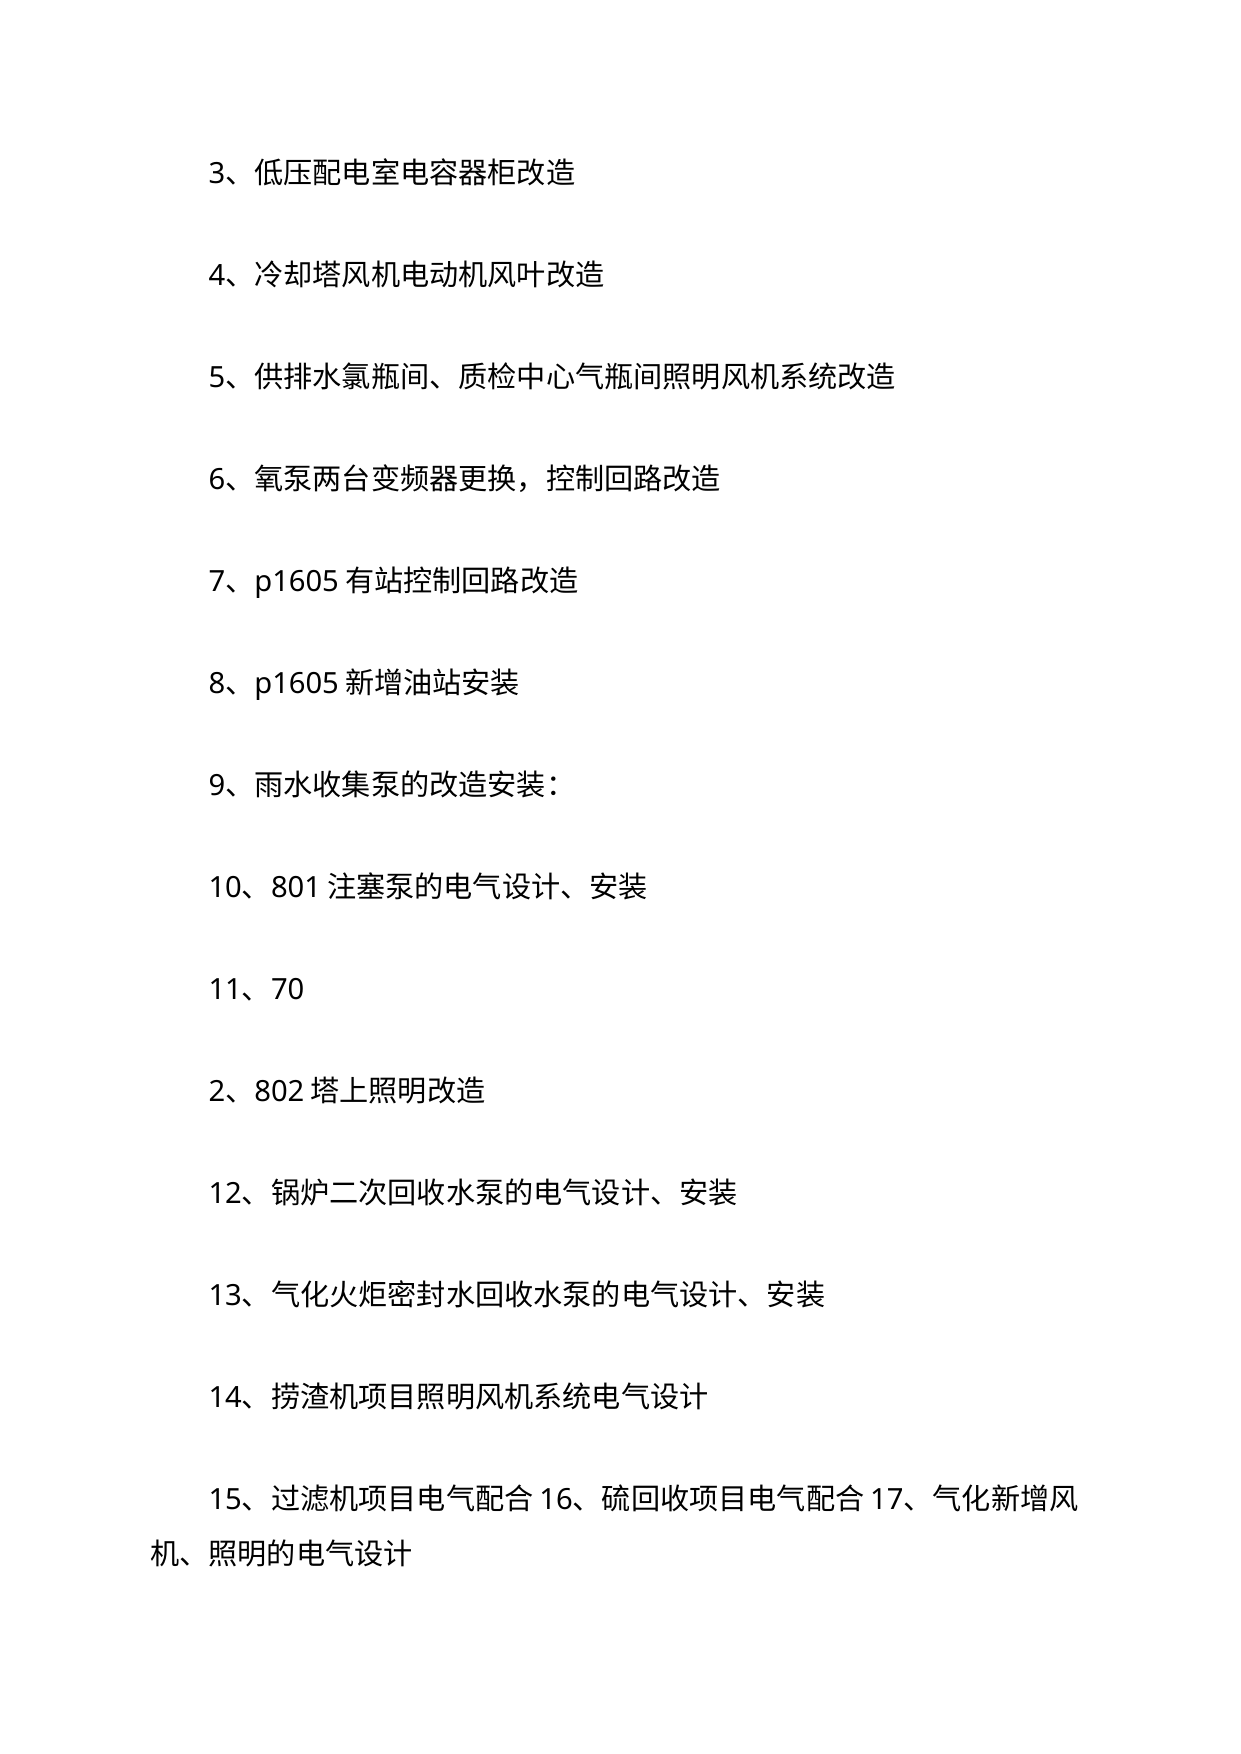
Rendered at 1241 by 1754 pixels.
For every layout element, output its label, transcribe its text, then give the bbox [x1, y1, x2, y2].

text 9、雨水收集泵的改造安装： [150, 762, 1090, 804]
text 4、冷却塔风机电动机风叶改造 [150, 252, 1090, 294]
text 13、气化火炬密封水回收水泵的电气设计、安装 [150, 1272, 1090, 1314]
text 10、801注塞泵的电气设计、安装 [150, 864, 1090, 906]
text 15、过滤机项目电气配合16、硫回收项目电气配合17、气化新增风机、照明的电气设计 [150, 1476, 1090, 1573]
text 3、低压配电室电容器柜改造 [150, 150, 1090, 192]
text 7、p1605有站控制回路改造 [150, 558, 1090, 600]
text 5、供排水氯瓶间、质检中心气瓶间照明风机系统改造 [150, 354, 1090, 396]
text 6、氧泵两台变频器更换，控制回路改造 [150, 456, 1090, 498]
text 12、锅炉二次回收水泵的电气设计、安装 [150, 1170, 1090, 1212]
text 2、802塔上照明改造 [150, 1068, 1090, 1110]
text 14、捞渣机项目照明风机系统电气设计 [150, 1374, 1090, 1416]
text 11、70 [150, 966, 1090, 1008]
text 8、p1605新增油站安装 [150, 660, 1090, 702]
